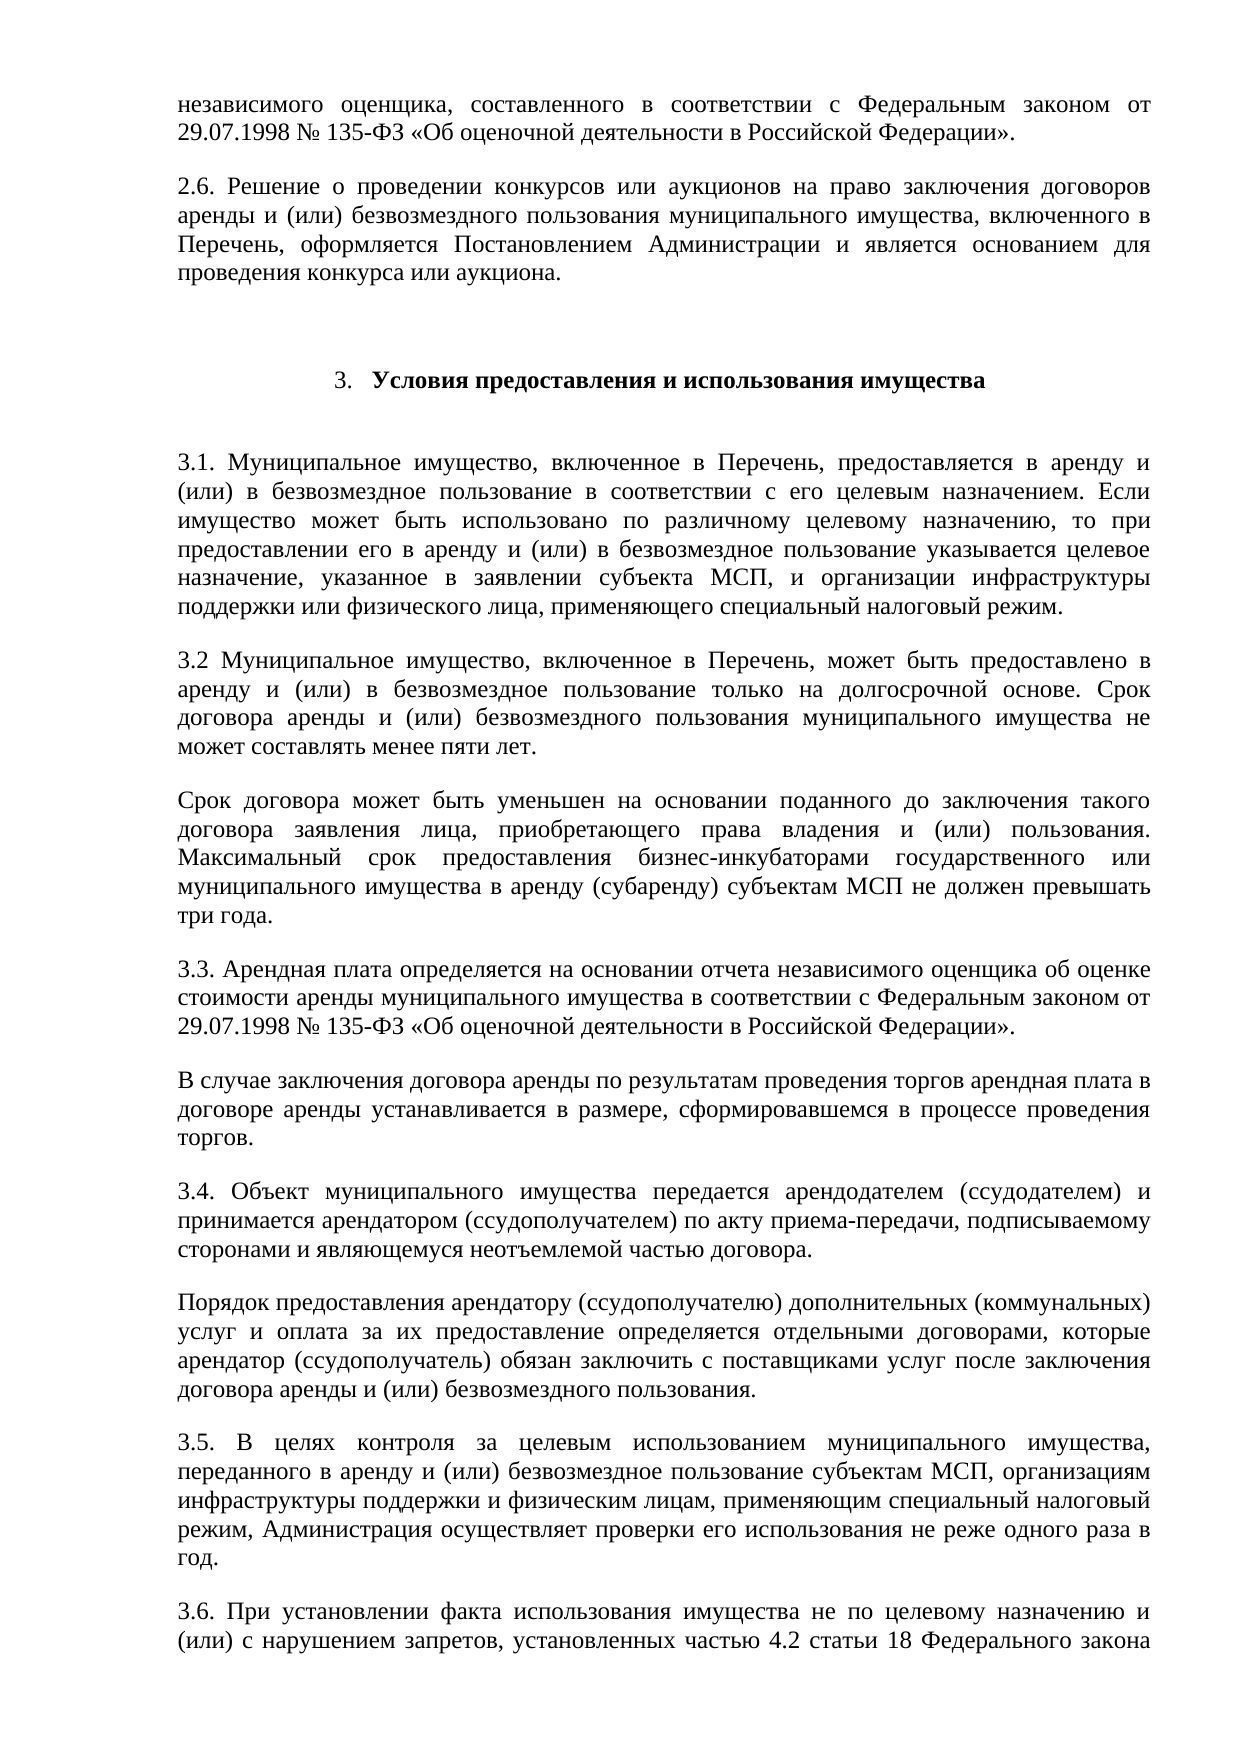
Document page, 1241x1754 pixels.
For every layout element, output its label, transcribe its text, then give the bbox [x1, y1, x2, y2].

text В случае заключения договора аренды по результатам проведения торгов арендная плата в договоре аренды устанавливается в размере, сформировавшемся в процессе проведения торгов. [177, 1065, 1152, 1151]
text 3.2 Муниципальное имущество, включенное в Перечень, может быть предоставлено в аренду и (или) в безвозмездное пользование только на долгосрочной основе. Срок договора аренды и (или) безвозмездного пользования муниципального имущества не может составлять менее пяти лет. [177, 645, 1152, 760]
text 3.4. Объект муниципального имущества передается арендодателем (ссудодателем) и принимается арендатором (ссудополучателем) по акту приема-передачи, подписываемому сторонами и являющемуся неотъемлемой частью договора. [177, 1176, 1152, 1262]
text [177, 1596, 1152, 1654]
text Порядок предоставления арендатору (ссудополучателю) дополнительных (коммунальных) услуг и оплата за их предоставление определяется отдельными договорами, которые арендатор (ссудополучатель) обязан заключить с поставщиками услуг после заключения договора аренды и (или) безвозмездного пользования. [177, 1287, 1152, 1402]
text 3.5. В целях контроля за целевым использованием муниципального имущества, переданного в аренду и (или) безвозмездное пользование субъектам МСП, организациям инфраструктуры поддержки и физическим лицам, применяющим специальный налоговый режим, Администрация осуществляет проверки его использования не реже одного раза в год. [177, 1427, 1152, 1571]
text 3.1. Муниципальное имущество, включенное в Перечень, предоставляется в аренду и (или) в безвозмездное пользование в соответствии с его целевым назначением. Если имущество может быть использовано по различному целевому назначению, то при предоставлении его в аренду и (или) в безвозмездное пользование указывается целевое назначение, указанное в заявлении субъекта МСП, и организации инфраструктуры поддержки или физического лица, применяющего специальный налоговый режим. [177, 447, 1152, 620]
text 2.6. Решение о проведении конкурсов или аукционов на право заключения договоров аренды и (или) безвозмездного пользования муниципального имущества, включенного в Перечень, оформляется Постановлением Администрации и является основанием для проведения конкурса или аукциона. [177, 171, 1152, 286]
list Условия предоставления и использования имущества [168, 365, 1152, 394]
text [177, 89, 1152, 146]
text 3.3. Арендная плата определяется на основании отчета независимого оценщика об оценке стоимости аренды муниципального имущества в соответствии с Федеральным законом от 29.07.1998 № 135-ФЗ «Об оценочной деятельности в Российской Федерации». [177, 954, 1152, 1040]
text Срок договора может быть уменьшен на основании поданного до заключения такого договора заявления лица, приобретающего права владения и (или) пользования. Максимальный срок предоставления бизнес-инкубаторами государственного или муниципального имущества в аренду (субаренду) субъектам МСП не должен превышать три года. [177, 785, 1152, 929]
